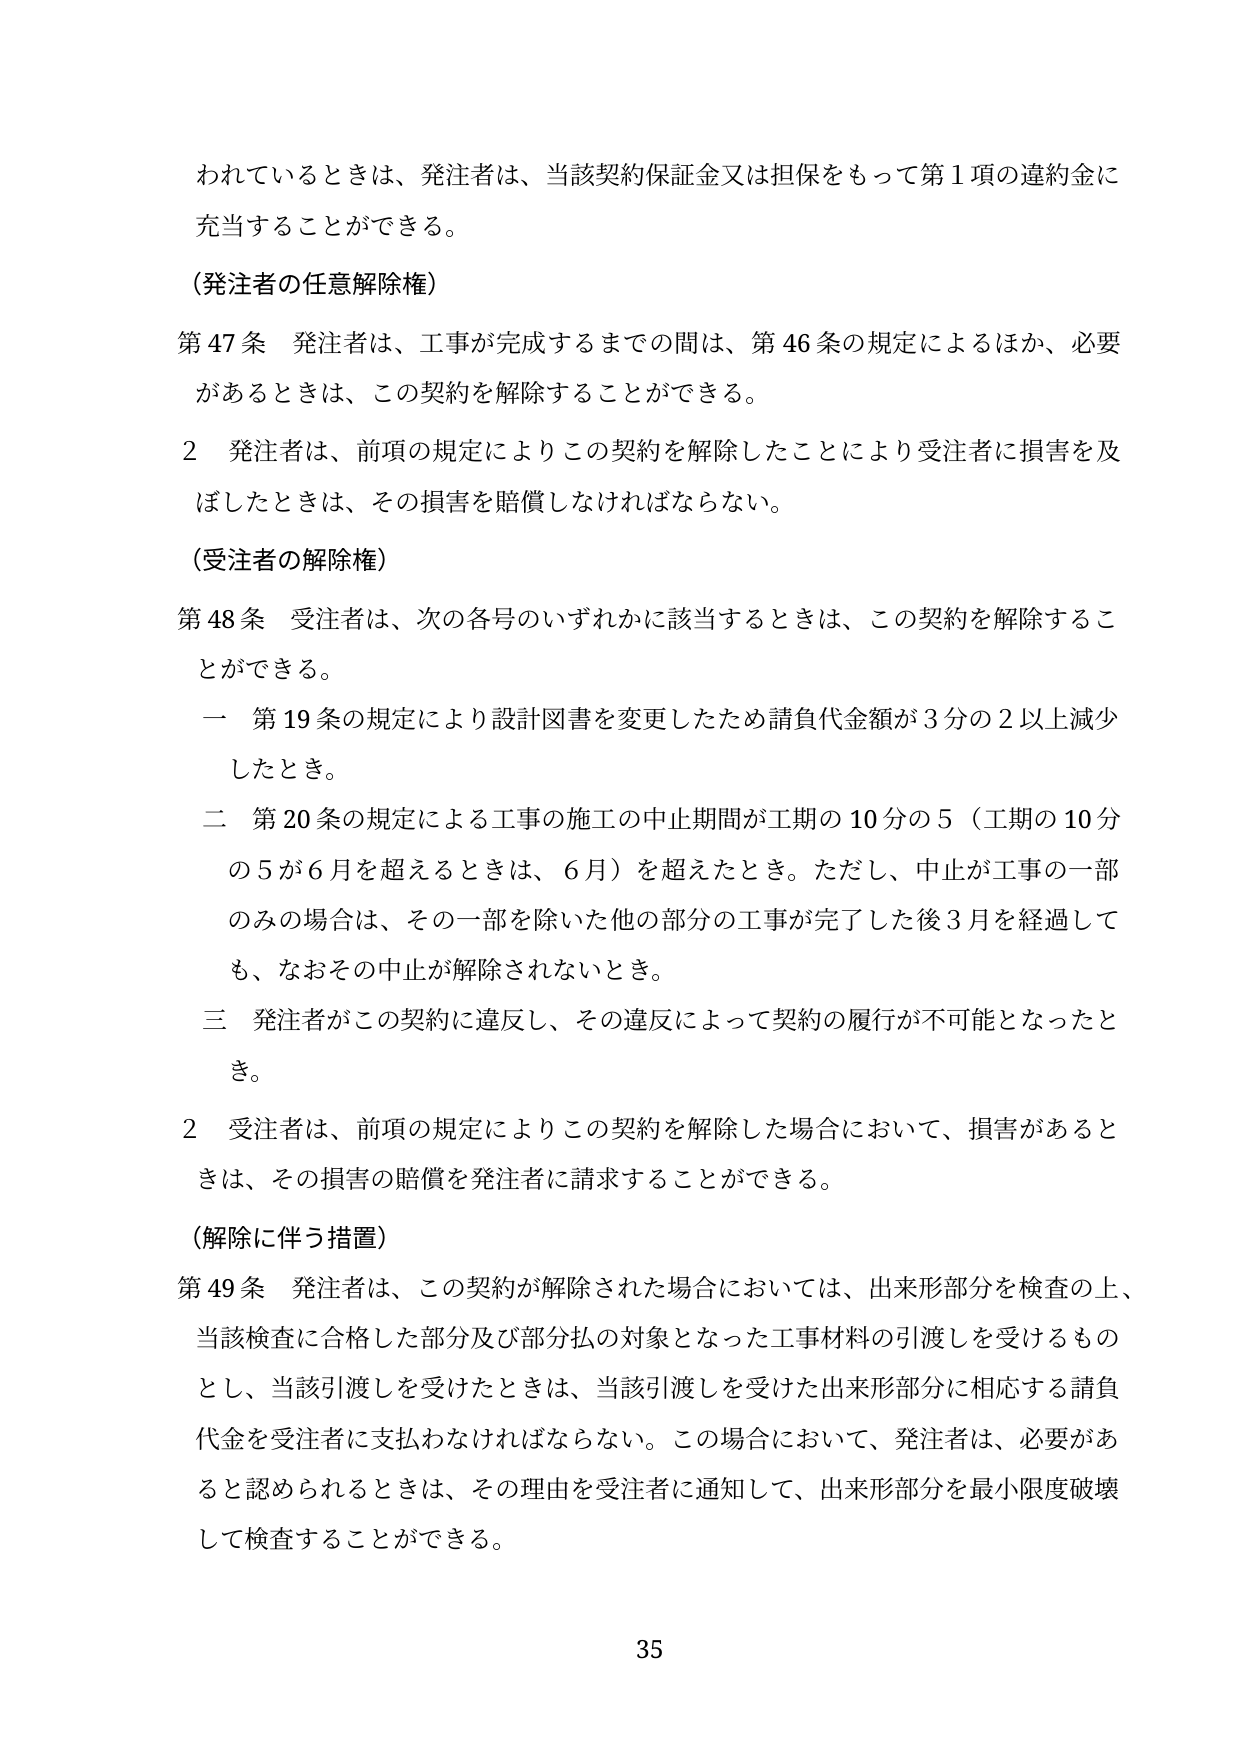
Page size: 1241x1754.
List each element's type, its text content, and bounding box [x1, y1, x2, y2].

text 一 第19条の規定により設計図書を変更したため請負代金額が３分の２以上減少したとき。 [202, 693, 1122, 793]
text ２ 受注者は、前項の規定によりこの契約を解除した場合において、損害があるときは、その損害の賠償を発注者に請求することができる。 [177, 1103, 1122, 1203]
text 第47条 発注者は、工事が完成するまでの間は、第46条の規定によるほか、必要があるときは、この契約を解除することができる。 [177, 316, 1122, 417]
text 二 第20条の規定による工事の施工の中止期間が工期の10分の５（工期の10分の５が６月を超えるときは、６月）を超えたとき。ただし、中止が工事の一部のみの場合は、その一部を除いた他の部分の工事が完了した後３月を経過しても、なおその中止が解除されないとき。 [202, 793, 1122, 994]
text （受注者の解除権） [177, 534, 1122, 584]
text 第48条 受注者は、次の各号のいずれかに該当するときは、この契約を解除することができる。 [177, 592, 1122, 693]
text 第49条 発注者は、この契約が解除された場合においては、出来形部分を検査の上、当該検査に合格した部分及び部分払の対象となった工事材料の引渡しを受けるものとし、当該引渡しを受けたときは、当該引渡しを受けた出来形部分に相応する請負代金を受注者に支払わなければならない。この場合において、発注者は、必要があると認められるときは、その理由を受注者に通知して、出来形部分を最小限度破壊して検査することができる。 [177, 1262, 1122, 1563]
text （解除に伴う措置） [177, 1211, 1122, 1262]
text ２ 発注者は、前項の規定によりこの契約を解除したことにより受注者に損害を及ぼしたときは、その損害を賠償しなければならない。 [177, 425, 1122, 525]
text ３ 第１項の場合（前条第６号の規定により、この契約が解除された場合を除く。）において、第４条の規定により契約保証金の納付又はこれに代わる担保の提供が行われているときは、発注者は、当該契約保証金又は担保をもって第１項の違約金に充当することができる。 [177, 149, 1122, 249]
text （発注者の任意解除権） [177, 258, 1122, 308]
text 三 発注者がこの契約に違反し、その違反によって契約の履行が不可能となったとき。 [202, 994, 1122, 1094]
